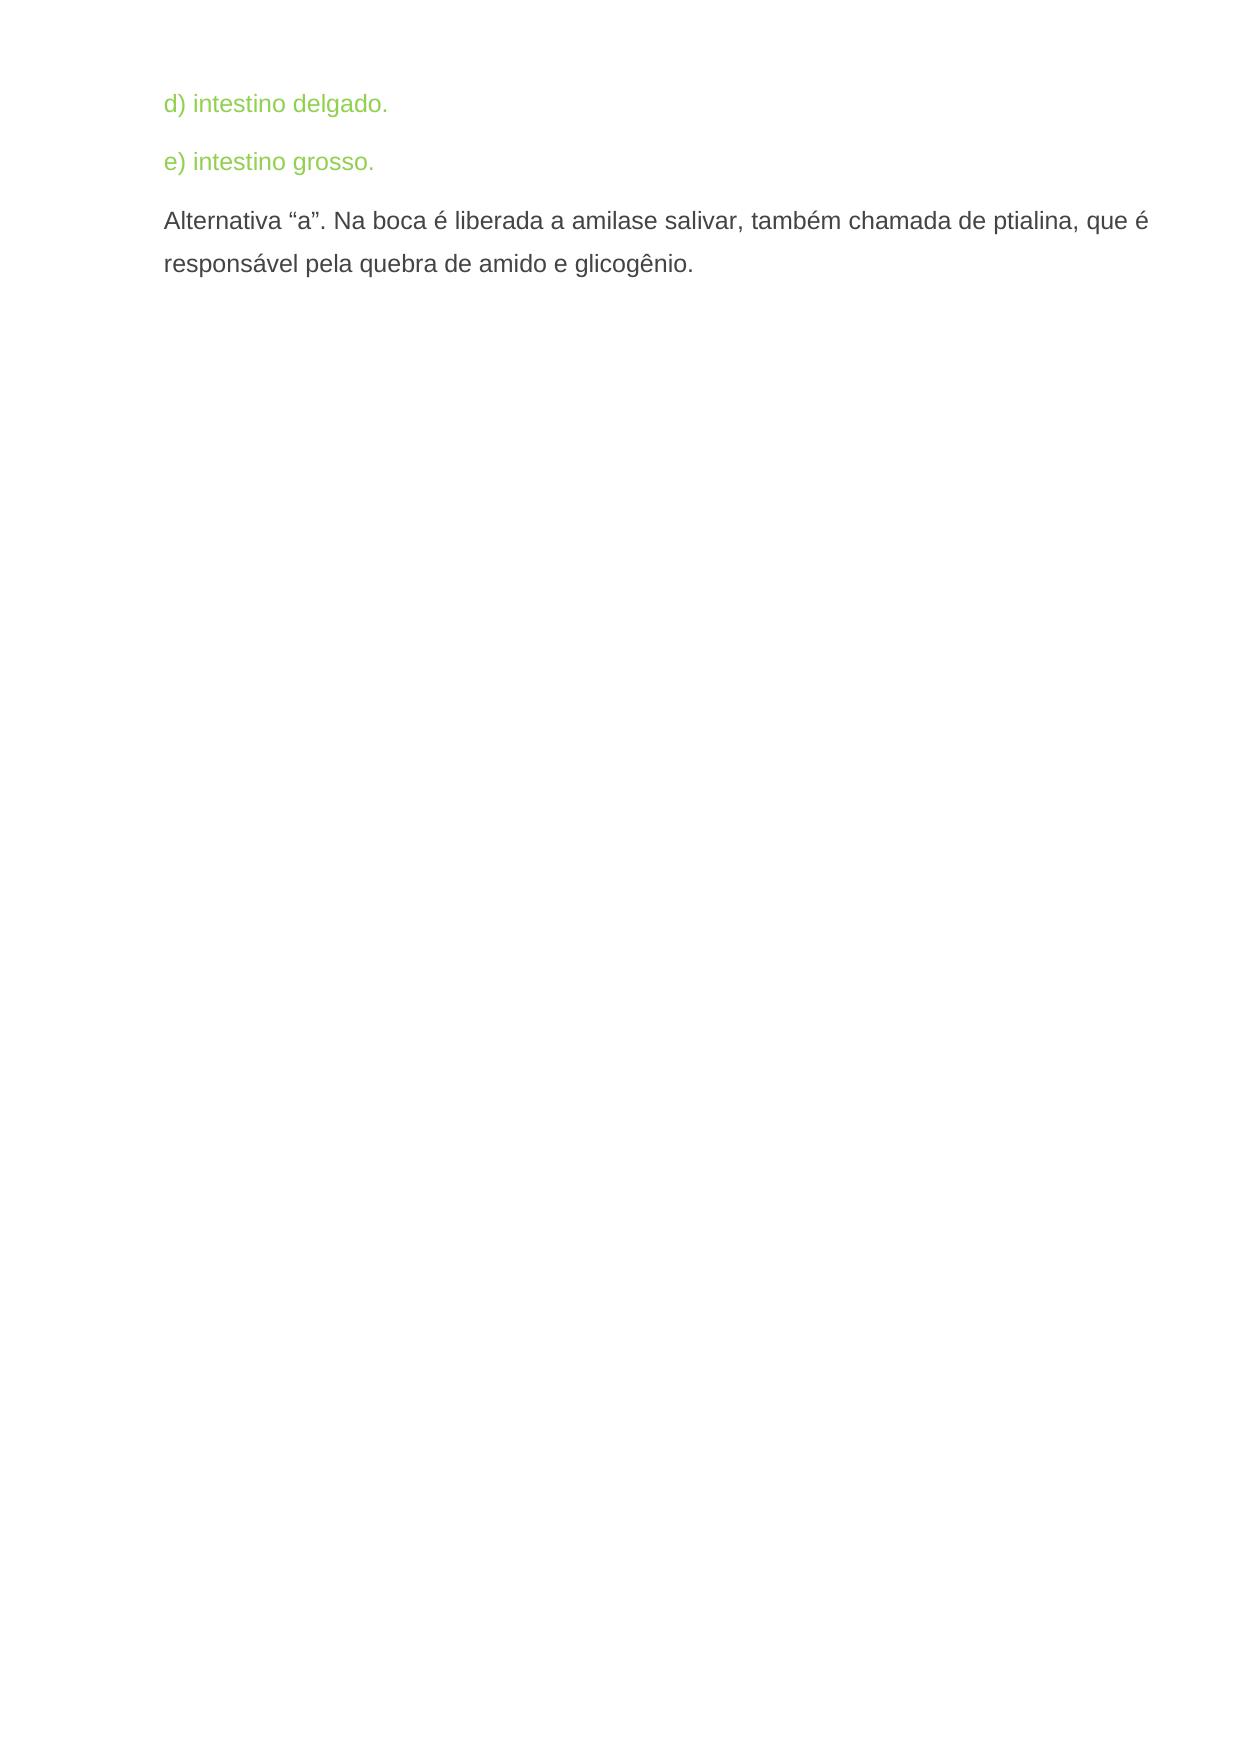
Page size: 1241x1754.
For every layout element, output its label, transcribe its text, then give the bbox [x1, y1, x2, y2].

text Alternativa “a”. Na boca é liberada a amilase salivar, também chamada de ptialina, que é responsável pela quebra de amido e glicogênio. [164, 235, 1152, 278]
text e) intestino grosso. [164, 147, 1152, 176]
text d) intestino delgado. [164, 89, 1152, 117]
